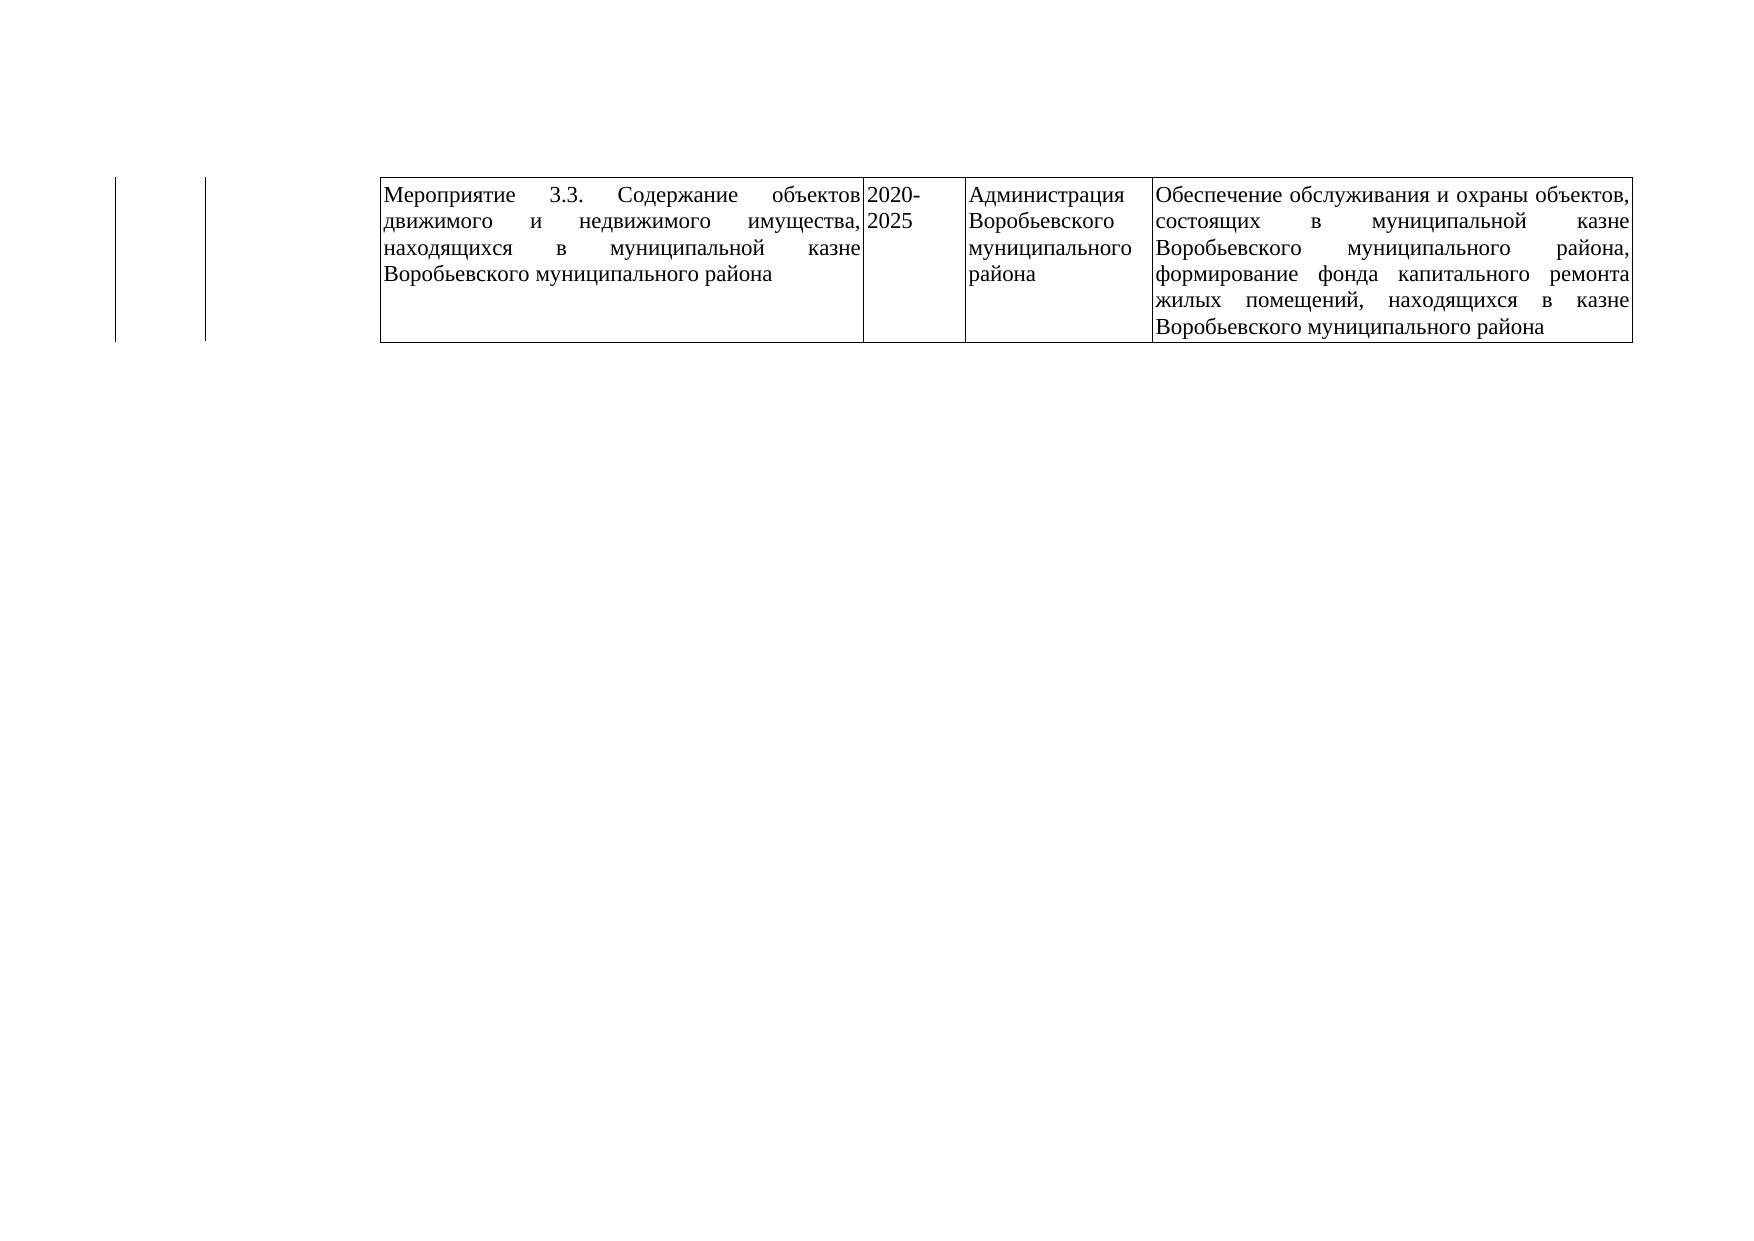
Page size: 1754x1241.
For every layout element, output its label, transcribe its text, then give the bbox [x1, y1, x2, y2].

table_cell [966, 178, 1152, 342]
table_cell Обеспечение обслуживания и охраны объектов, состоящих в муниципальной казне Воробьевского муниципального района, формирование фонда капитального ремонта жилых помещений, находящихся в казне Воробьевского муниципального района [1153, 178, 1632, 342]
table_cell 2020-2025 [864, 178, 965, 342]
table_cell Мероприятие 3.3. Содержание объектов движимого и недвижимого имущества, находящихся в муниципальной казне Воробьевского муниципального района [381, 178, 863, 342]
